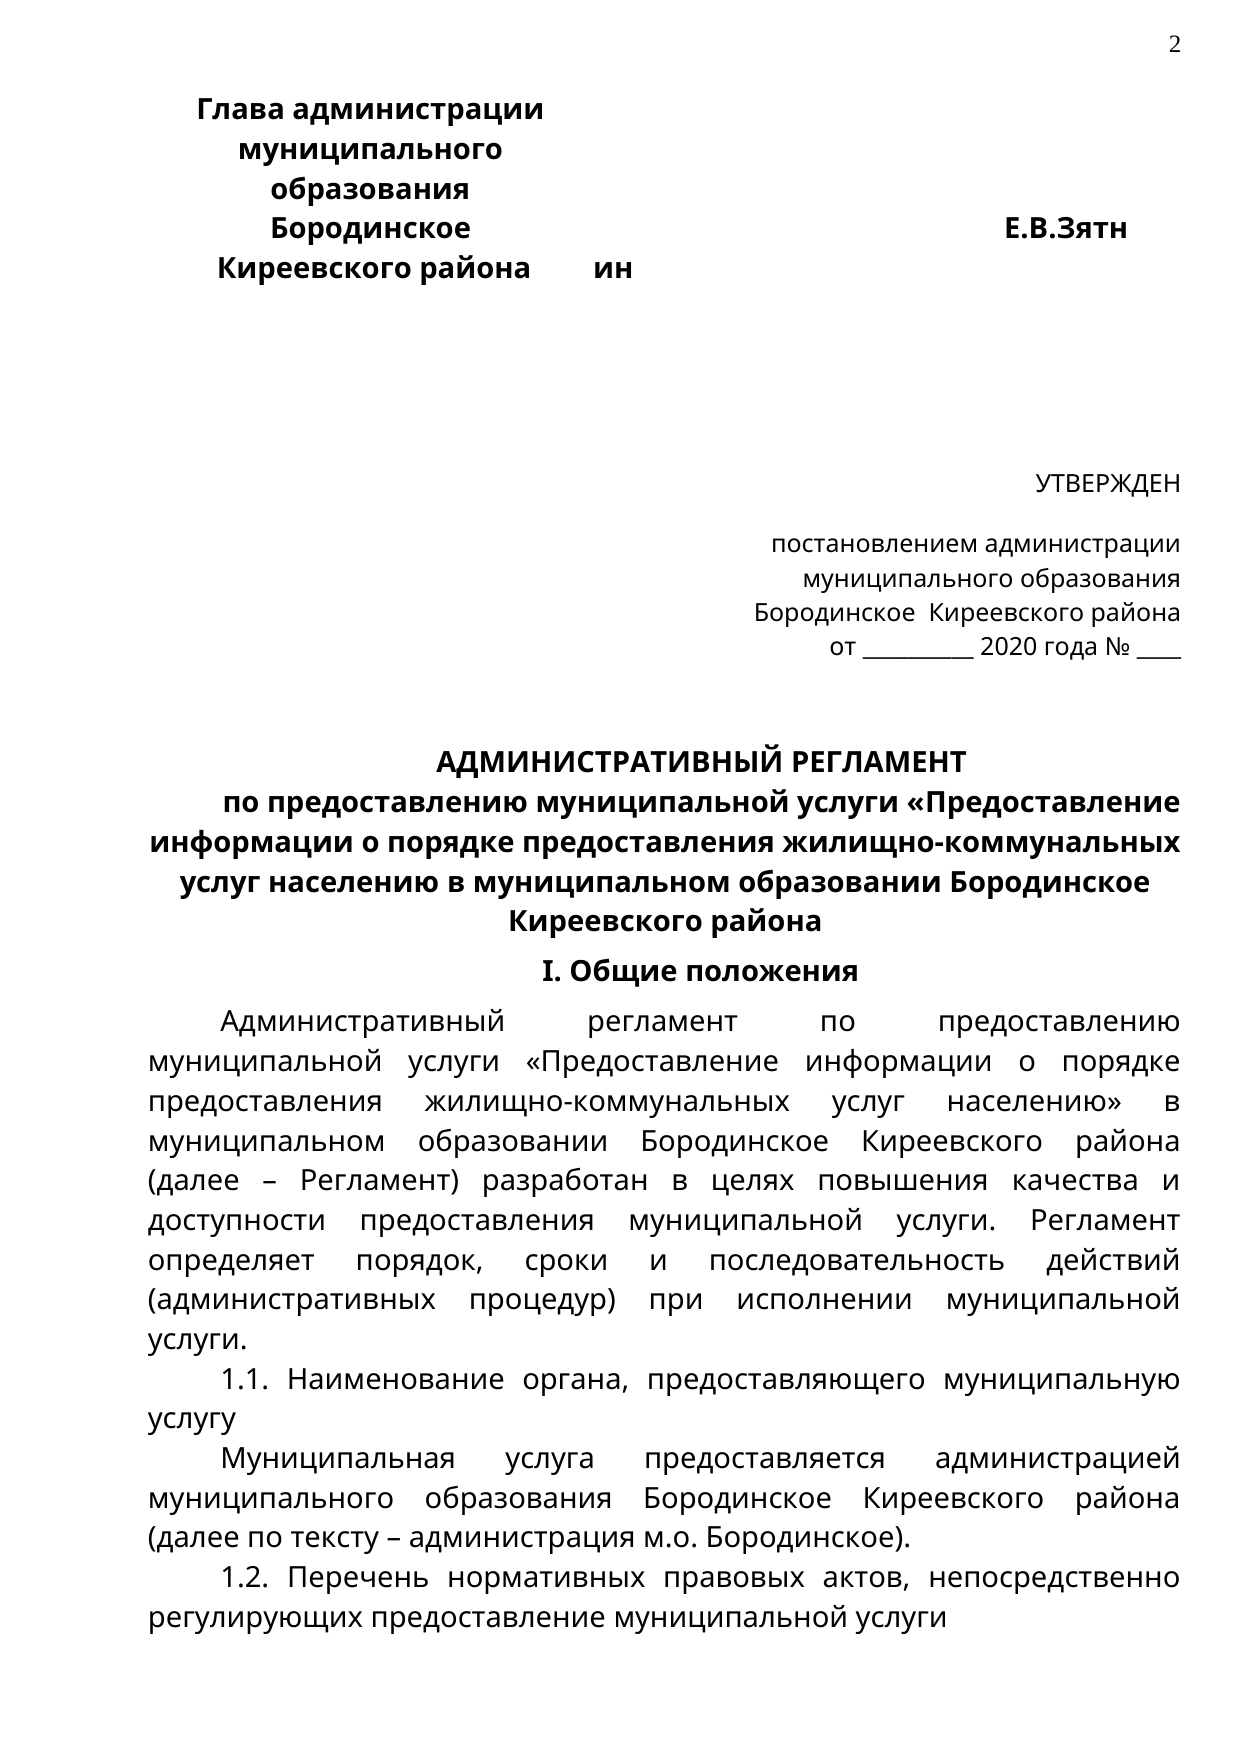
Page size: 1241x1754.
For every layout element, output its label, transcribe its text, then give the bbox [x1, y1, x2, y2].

text 1.1. Наименование органа, предоставляющего муниципальную услугу [148, 1358, 1181, 1437]
text Муниципальная услуга предоставляется администрацией муниципального образования Бородинское Киреевского района (далее по тексту – администрация м.о. Бородинское). [148, 1437, 1181, 1556]
text 1.2. Перечень нормативных правовых актов, непосредственно регулирующих предоставление муниципальной услуги [148, 1556, 1181, 1636]
table_header Глава администрации муниципального образования Бородинское Киреевского района [159, 89, 582, 287]
text муниципального образования [148, 560, 1181, 594]
text от __________ 2020 года № ____ [148, 628, 1181, 662]
text Административный регламент по предоставлению муниципальной услуги «Предоставление информации о порядке предоставления жилищно-коммунальных услуг населению» в муниципальном образовании Бородинское Киреевского района (далее – Регламент) разработан в целях повышения качества и доступности предоставления муниципальной услуги. Регламент определяет порядок, сроки и последовательность действий (административных процедур) при исполнении муниципальной услуги. [148, 1001, 1181, 1358]
text по предоставлению муниципальной услуги «Предоставление информации о порядке предоставления жилищно-коммунальных услуг населению в муниципальном образовании Бородинское Киреевского района [149, 781, 1181, 940]
text АДМИНИСТРАТИВНЫЙ РЕГЛАМЕНТ [149, 742, 1181, 781]
text постановлением администрации [148, 526, 1181, 560]
text I. Общие положения [148, 951, 1181, 990]
text Бородинское Киреевского района [148, 594, 1181, 628]
table_header Е.В.Зятнин [582, 89, 1144, 287]
text УТВЕРЖДЕН [148, 466, 1181, 500]
